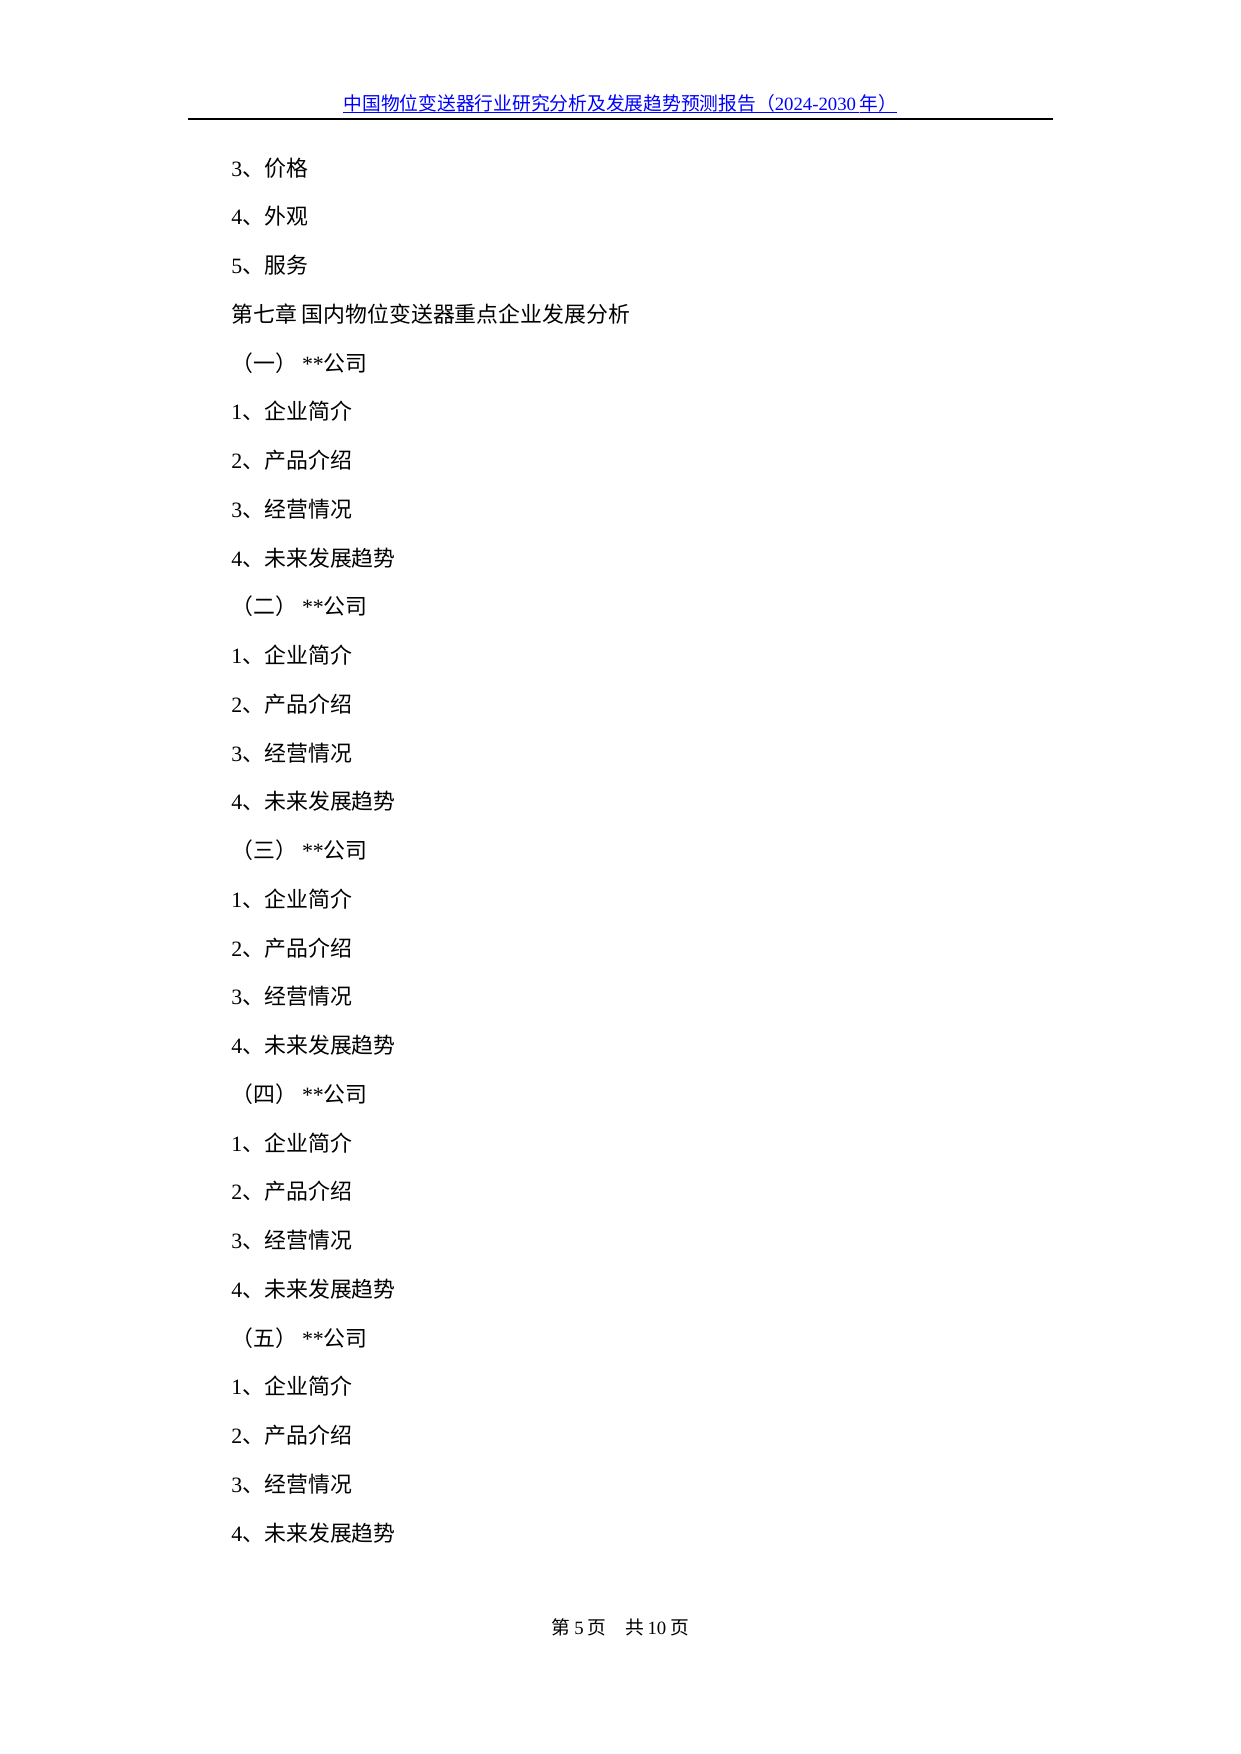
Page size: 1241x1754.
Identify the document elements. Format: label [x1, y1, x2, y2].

text [187, 150, 1053, 1548]
